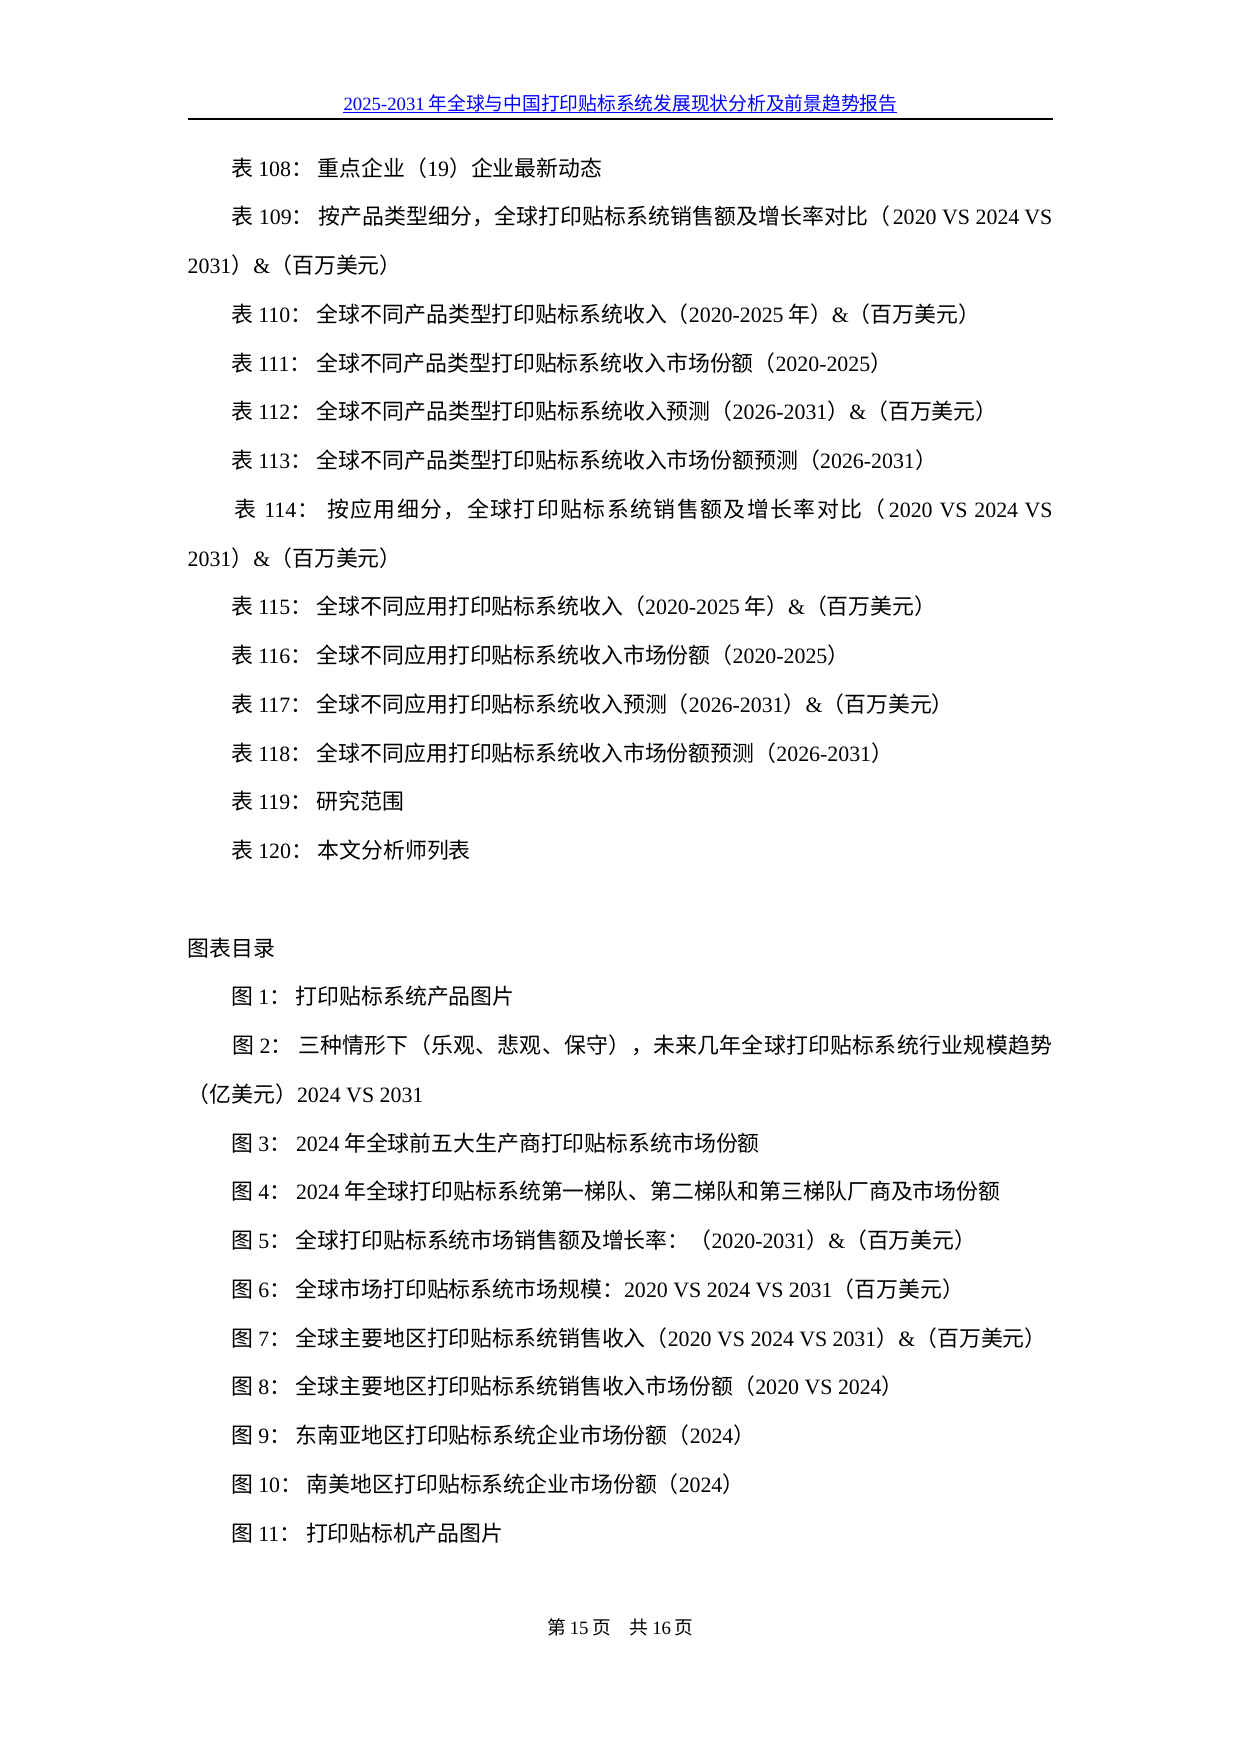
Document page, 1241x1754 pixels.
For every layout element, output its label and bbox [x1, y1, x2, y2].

text [187, 150, 1053, 1548]
